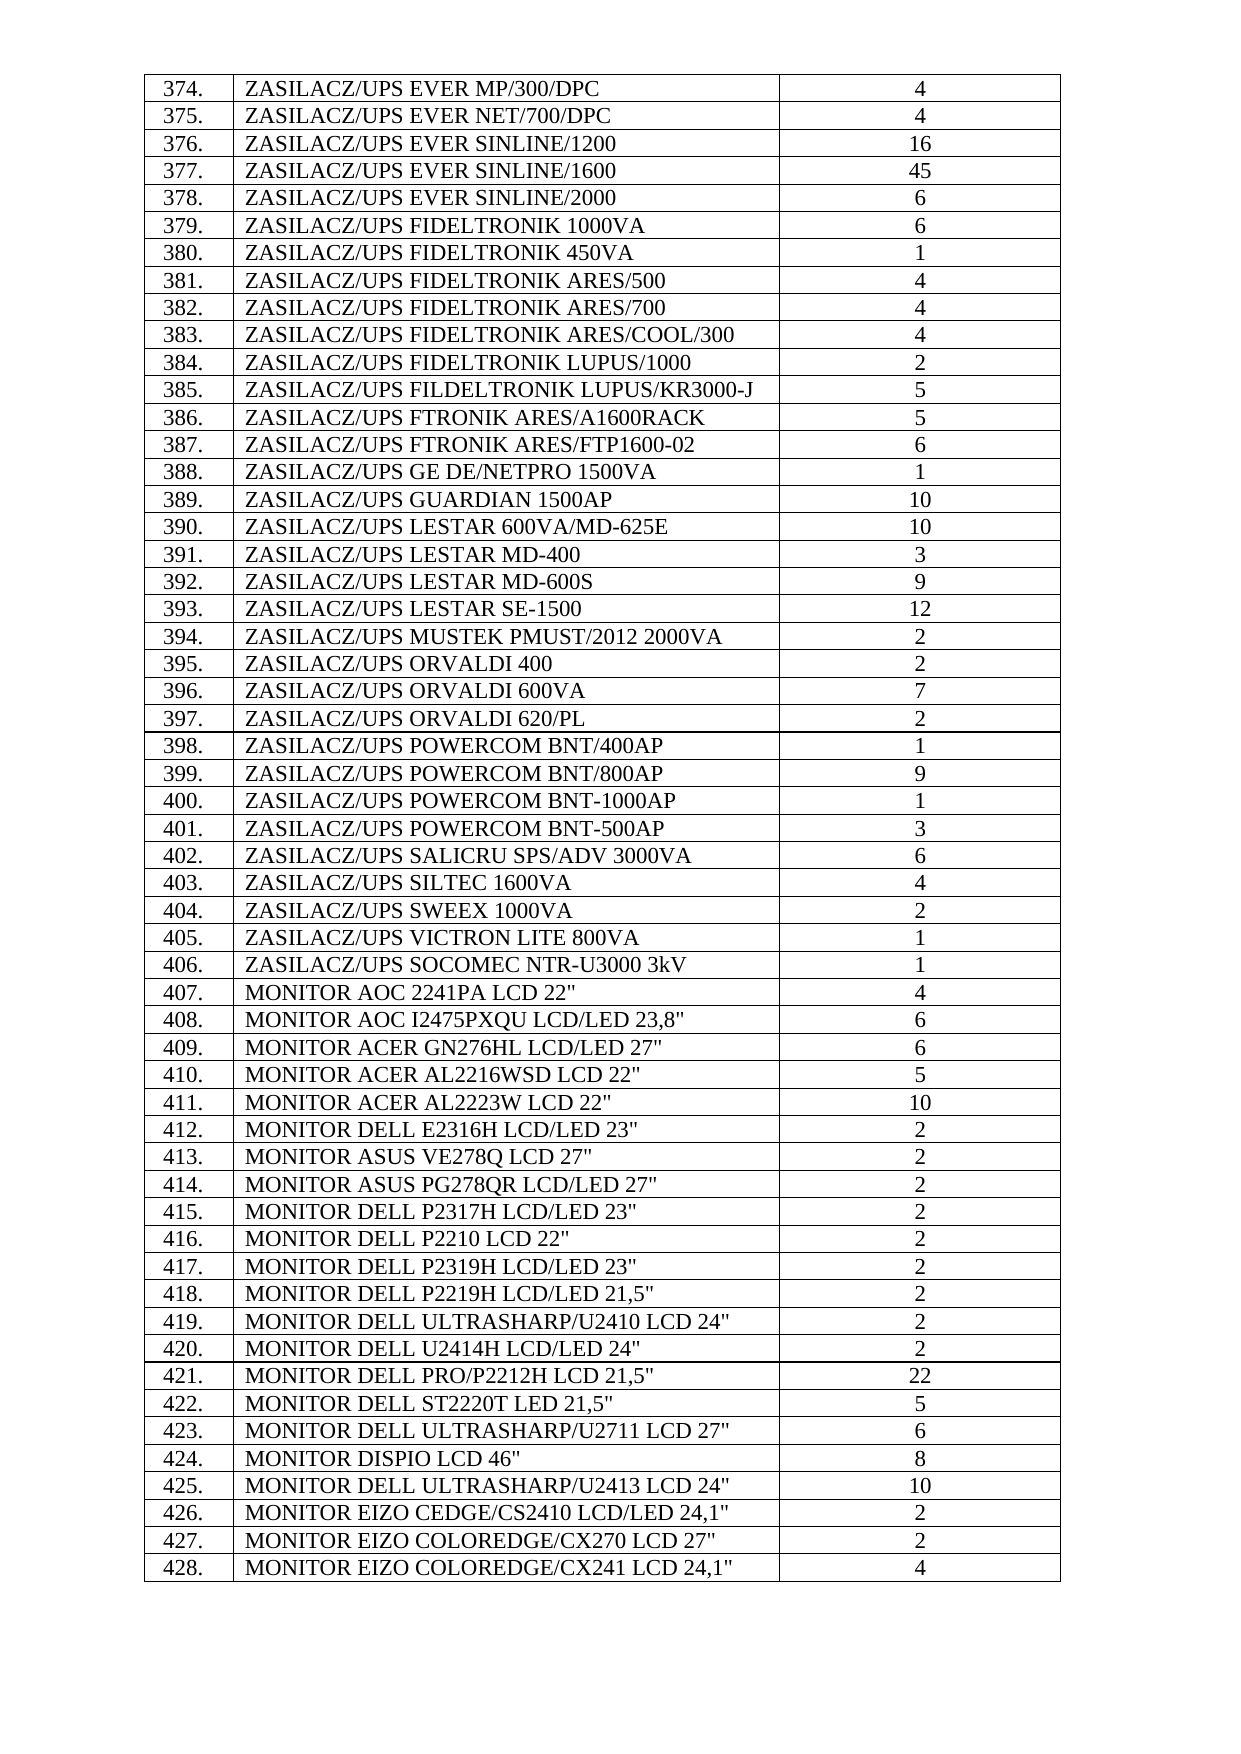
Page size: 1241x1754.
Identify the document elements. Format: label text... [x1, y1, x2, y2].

table_cell MONITOR DELL ULTRASHARP/U2413 LCD 24" [234, 1472, 779, 1498]
table_cell MONITOR DELL E2316H LCD/LED 23" [234, 1116, 779, 1142]
table_cell 2 [780, 1280, 1060, 1307]
table_cell 2 [780, 623, 1060, 649]
table_cell [145, 185, 233, 211]
table_cell 4 [780, 294, 1060, 320]
table_cell [145, 869, 233, 896]
table_cell 1 [780, 459, 1060, 485]
table_cell 4 [780, 979, 1060, 1005]
table_cell 6 [780, 212, 1060, 238]
table_cell 6 [780, 185, 1060, 211]
table_cell MONITOR DISPIO LCD 46" [234, 1445, 779, 1471]
table_cell MONITOR EIZO COLOREDGE/CX270 LCD 27" [234, 1527, 779, 1553]
table_cell [145, 595, 233, 622]
table_cell 2 [780, 1335, 1060, 1361]
table_cell [145, 1226, 233, 1252]
table_cell MONITOR DELL PRO/P2212H LCD 21,5" [234, 1363, 779, 1389]
table_cell ZASILACZ/UPS FIDELTRONIK LUPUS/1000 [234, 349, 779, 375]
table_cell [145, 1363, 233, 1389]
table_cell 16 [780, 130, 1060, 156]
table_cell [145, 239, 233, 266]
table_cell [145, 404, 233, 430]
table_cell 2 [780, 650, 1060, 677]
table_cell 5 [780, 1390, 1060, 1416]
table_cell [145, 1280, 233, 1307]
table_cell [145, 459, 233, 485]
table_cell 5 [780, 376, 1060, 403]
table_cell 12 [780, 595, 1060, 622]
table_cell MONITOR DELL P2219H LCD/LED 21,5" [234, 1280, 779, 1307]
table_cell [145, 102, 233, 129]
table_cell MONITOR ASUS PG278QR LCD/LED 27" [234, 1171, 779, 1197]
table_cell [145, 1253, 233, 1279]
table_cell [145, 650, 233, 677]
table_cell 10 [780, 513, 1060, 539]
table_cell ZASILACZ/UPS LESTAR MD-600S [234, 568, 779, 594]
table_cell [145, 267, 233, 293]
table_cell MONITOR DELL U2414H LCD/LED 24" [234, 1335, 779, 1361]
table_cell MONITOR ACER AL2216WSD LCD 22" [234, 1061, 779, 1087]
table_cell 22 [780, 1363, 1060, 1389]
table_cell ZASILACZ/UPS SOCOMEC NTR-U3000 3kV [234, 952, 779, 978]
table_cell ZASILACZ/UPS LESTAR 600VA/MD-625E [234, 513, 779, 539]
table_cell 4 [780, 267, 1060, 293]
table_cell [145, 815, 233, 841]
table_cell 4 [780, 1554, 1060, 1581]
table_cell ZASILACZ/UPS EVER SINLINE/1600 [234, 157, 779, 183]
table_cell 4 [780, 75, 1060, 101]
table_cell 2 [780, 1143, 1060, 1170]
table_cell 2 [780, 1198, 1060, 1224]
table_cell [145, 979, 233, 1005]
table_cell [145, 1335, 233, 1361]
table_cell 6 [780, 1006, 1060, 1033]
table_cell [145, 1554, 233, 1581]
table_cell ZASILACZ/UPS FIDELTRONIK 1000VA [234, 212, 779, 238]
table_cell ZASILACZ/UPS ORVALDI 620/PL [234, 705, 779, 731]
table_cell ZASILACZ/UPS EVER NET/700/DPC [234, 102, 779, 129]
table_cell [145, 1527, 233, 1553]
table_cell [145, 568, 233, 594]
table_cell MONITOR AOC 2241PA LCD 22" [234, 979, 779, 1005]
table_cell [145, 1417, 233, 1444]
table_cell [145, 1034, 233, 1060]
table_cell [145, 349, 233, 375]
table_cell [145, 1006, 233, 1033]
table_cell 1 [780, 733, 1060, 759]
table_cell ZASILACZ/UPS ORVALDI 400 [234, 650, 779, 677]
table_cell [145, 1500, 233, 1526]
table_cell 5 [780, 1061, 1060, 1087]
table_cell ZASILACZ/UPS FTRONIK ARES/FTP1600-02 [234, 431, 779, 457]
table_cell [145, 733, 233, 759]
table_cell ZASILACZ/UPS GUARDIAN 1500AP [234, 486, 779, 512]
table_cell [145, 75, 233, 101]
table_cell MONITOR EIZO COLOREDGE/CX241 LCD 24,1" [234, 1554, 779, 1581]
table_cell 2 [780, 1253, 1060, 1279]
table_cell [145, 705, 233, 731]
table_cell 7 [780, 678, 1060, 704]
table_cell 6 [780, 1417, 1060, 1444]
table_cell [145, 321, 233, 348]
table_cell [145, 1390, 233, 1416]
table_cell [145, 1143, 233, 1170]
table_cell [145, 431, 233, 457]
table_cell ZASILACZ/UPS POWERCOM BNT/400AP [234, 733, 779, 759]
table_cell 3 [780, 541, 1060, 567]
table_cell MONITOR DELL ULTRASHARP/U2410 LCD 24" [234, 1308, 779, 1334]
table_cell 6 [780, 1034, 1060, 1060]
table_cell MONITOR DELL P2210 LCD 22" [234, 1226, 779, 1252]
table_cell 2 [780, 1527, 1060, 1553]
table_cell 1 [780, 952, 1060, 978]
table_cell MONITOR EIZO CEDGE/CS2410 LCD/LED 24,1" [234, 1500, 779, 1526]
table_cell [145, 130, 233, 156]
table_cell ZASILACZ/UPS POWERCOM BNT/800AP [234, 760, 779, 786]
table_cell ZASILACZ/UPS FIDELTRONIK 450VA [234, 239, 779, 266]
table_cell [145, 1089, 233, 1115]
table_cell [145, 1472, 233, 1498]
table_cell 10 [780, 1472, 1060, 1498]
table_cell [145, 623, 233, 649]
table_cell ZASILACZ/UPS FIDELTRONIK ARES/500 [234, 267, 779, 293]
table_cell [145, 1116, 233, 1142]
table_cell [145, 678, 233, 704]
table_cell [145, 924, 233, 951]
table_cell ZASILACZ/UPS FTRONIK ARES/A1600RACK [234, 404, 779, 430]
table_cell [145, 787, 233, 813]
table_cell [145, 541, 233, 567]
table_cell 4 [780, 102, 1060, 129]
table_cell 6 [780, 842, 1060, 868]
table_cell 1 [780, 924, 1060, 951]
table_cell ZASILACZ/UPS ORVALDI 600VA [234, 678, 779, 704]
table_cell 5 [780, 404, 1060, 430]
table_cell [145, 294, 233, 320]
table_cell ZASILACZ/UPS POWERCOM BNT-500AP [234, 815, 779, 841]
table_cell ZASILACZ/UPS LESTAR SE-1500 [234, 595, 779, 622]
table_cell 2 [780, 705, 1060, 731]
table_cell 2 [780, 897, 1060, 923]
table_cell 45 [780, 157, 1060, 183]
table_cell [145, 1061, 233, 1087]
table_cell ZASILACZ/UPS SALICRU SPS/ADV 3000VA [234, 842, 779, 868]
table_cell ZASILACZ/UPS MUSTEK PMUST/2012 2000VA [234, 623, 779, 649]
table_cell ZASILACZ/UPS LESTAR MD-400 [234, 541, 779, 567]
table_cell ZASILACZ/UPS POWERCOM BNT-1000AP [234, 787, 779, 813]
table_cell 3 [780, 815, 1060, 841]
table_cell 2 [780, 1500, 1060, 1526]
table_cell 1 [780, 239, 1060, 266]
table_cell 2 [780, 1116, 1060, 1142]
table_cell 2 [780, 1226, 1060, 1252]
table_cell [145, 760, 233, 786]
table_cell 10 [780, 486, 1060, 512]
table_cell 1 [780, 787, 1060, 813]
table_cell MONITOR ASUS VE278Q LCD 27" [234, 1143, 779, 1170]
table_cell [145, 842, 233, 868]
table_cell 9 [780, 760, 1060, 786]
table_cell 2 [780, 1308, 1060, 1334]
table_cell ZASILACZ/UPS EVER SINLINE/1200 [234, 130, 779, 156]
table_cell ZASILACZ/UPS FIDELTRONIK ARES/COOL/300 [234, 321, 779, 348]
table_cell [145, 157, 233, 183]
table_cell MONITOR AOC I2475PXQU LCD/LED 23,8" [234, 1006, 779, 1033]
table_cell [145, 1445, 233, 1471]
table_cell 9 [780, 568, 1060, 594]
table_cell ZASILACZ/UPS FIDELTRONIK ARES/700 [234, 294, 779, 320]
table_cell 2 [780, 349, 1060, 375]
table_cell ZASILACZ/UPS SILTEC 1600VA [234, 869, 779, 896]
table_cell MONITOR DELL P2319H LCD/LED 23" [234, 1253, 779, 1279]
table_cell [145, 1171, 233, 1197]
table_cell [145, 212, 233, 238]
table_cell ZASILACZ/UPS VICTRON LITE 800VA [234, 924, 779, 951]
table_cell [145, 486, 233, 512]
table_cell ZASILACZ/UPS EVER SINLINE/2000 [234, 185, 779, 211]
table_cell [145, 1198, 233, 1224]
table_cell 2 [780, 1171, 1060, 1197]
table_cell ZASILACZ/UPS GE DE/NETPRO 1500VA [234, 459, 779, 485]
table_cell ZASILACZ/UPS SWEEX 1000VA [234, 897, 779, 923]
table_cell 10 [780, 1089, 1060, 1115]
table_cell [145, 897, 233, 923]
table_cell ZASILACZ/UPS FILDELTRONIK LUPUS/KR3000-J [234, 376, 779, 403]
table_cell [145, 952, 233, 978]
table_cell 4 [780, 869, 1060, 896]
table_cell ZASILACZ/UPS EVER MP/300/DPC [234, 75, 779, 101]
table_cell [145, 376, 233, 403]
table_cell 4 [780, 321, 1060, 348]
table_cell MONITOR DELL P2317H LCD/LED 23" [234, 1198, 779, 1224]
table_cell MONITOR DELL ST2220T LED 21,5" [234, 1390, 779, 1416]
table_cell MONITOR ACER GN276HL LCD/LED 27" [234, 1034, 779, 1060]
table_cell [145, 1308, 233, 1334]
table_cell MONITOR DELL ULTRASHARP/U2711 LCD 27" [234, 1417, 779, 1444]
table_cell 6 [780, 431, 1060, 457]
table_cell [145, 513, 233, 539]
table_cell MONITOR ACER AL2223W LCD 22" [234, 1089, 779, 1115]
table_cell 8 [780, 1445, 1060, 1471]
